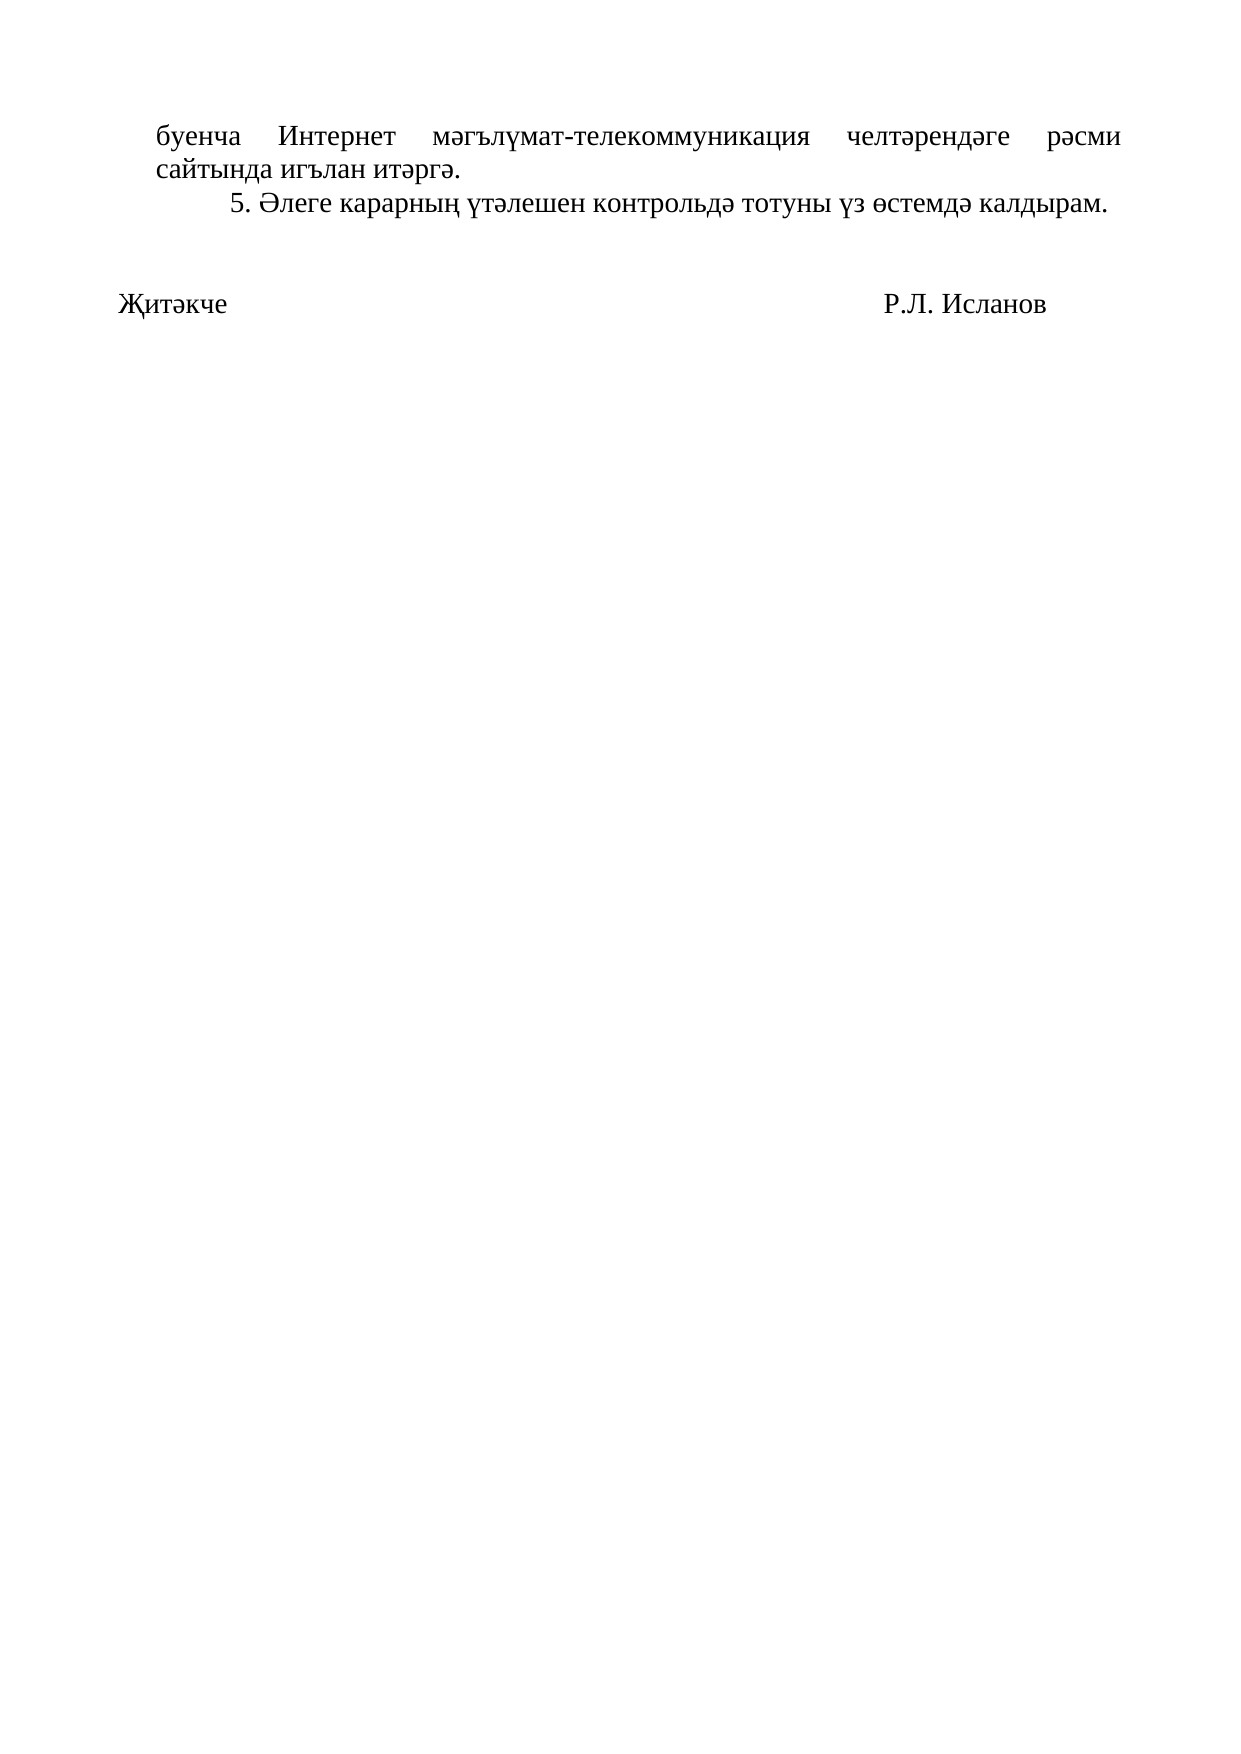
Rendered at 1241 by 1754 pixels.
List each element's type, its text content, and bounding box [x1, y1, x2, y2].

text Җитәкче Р.Л. Исланов [118, 286, 1122, 319]
text 5. Әлеге карарның үтәлешен контрольдә тотуны үз өстемдә калдырам. [156, 185, 1122, 219]
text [156, 118, 1122, 185]
